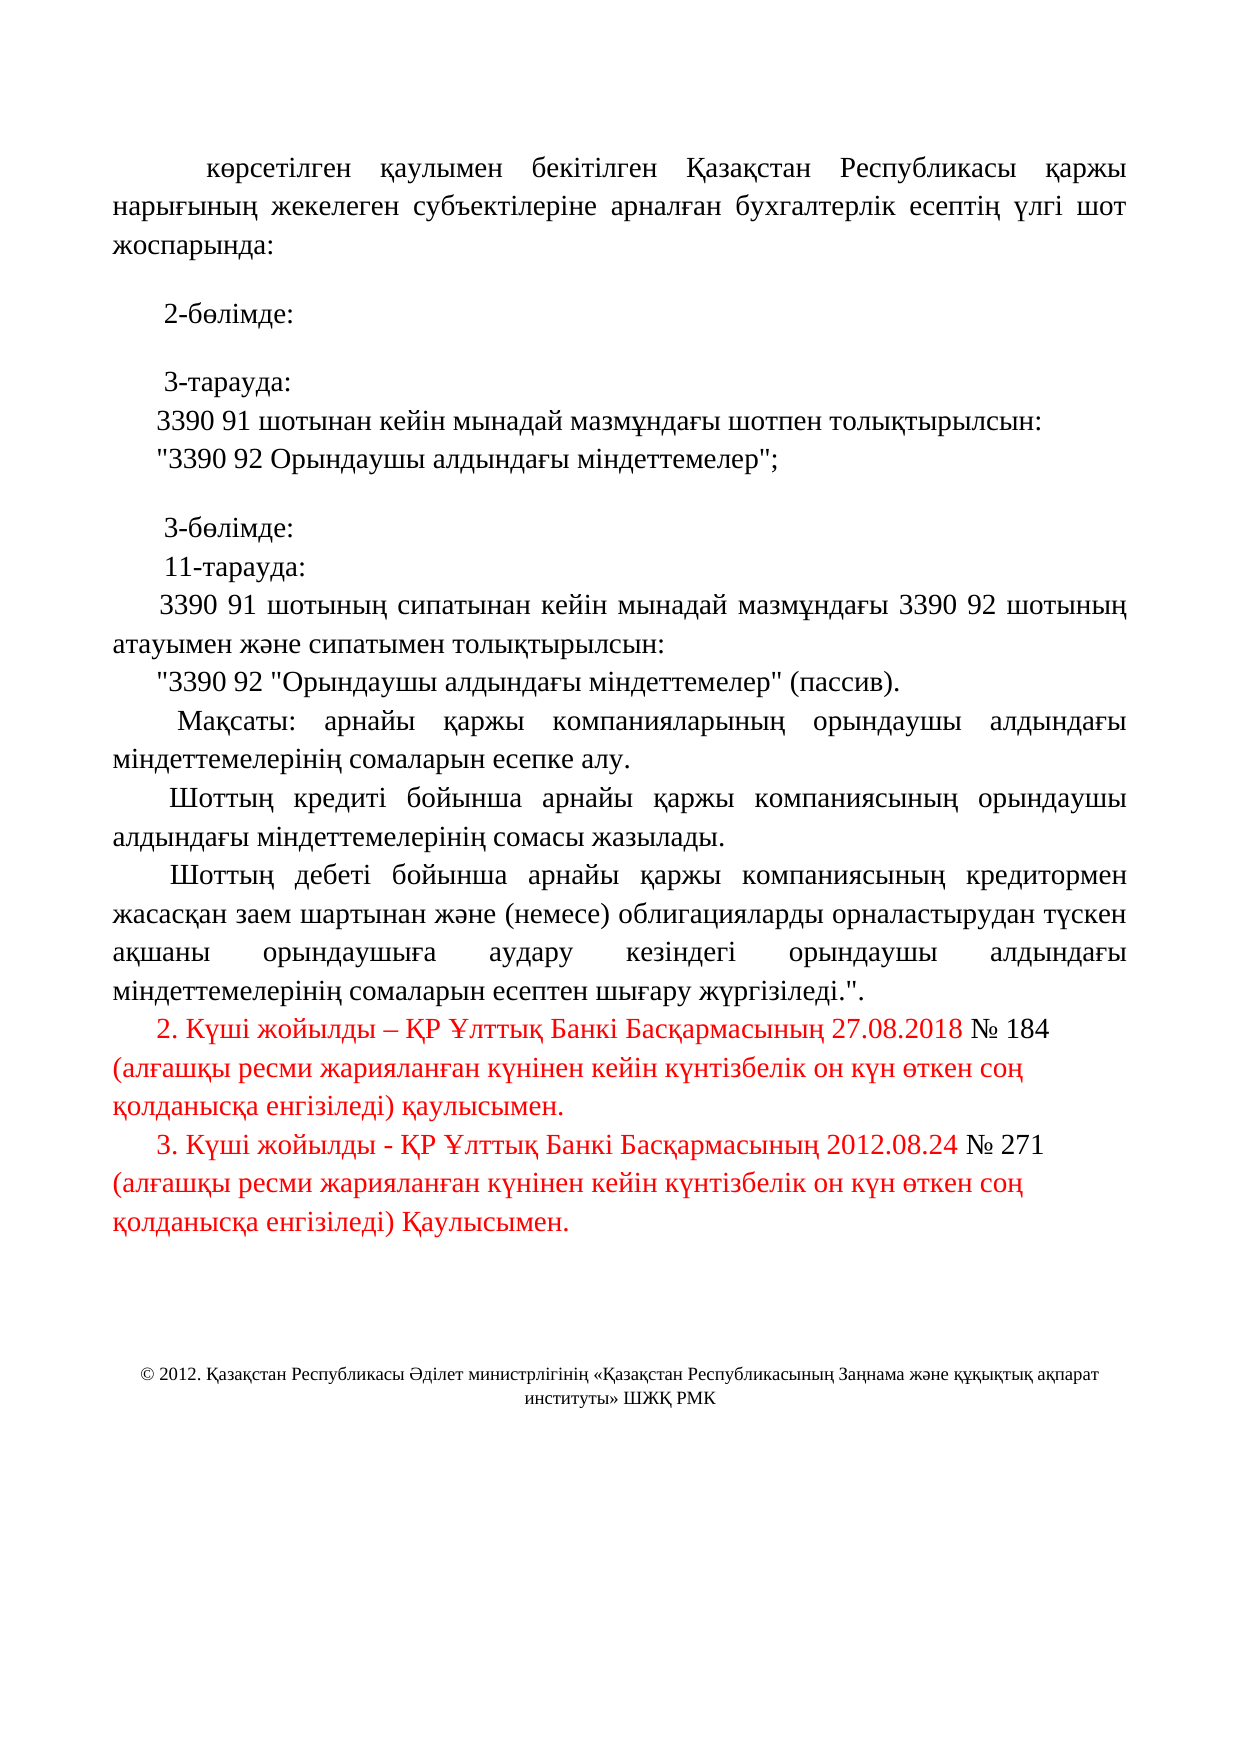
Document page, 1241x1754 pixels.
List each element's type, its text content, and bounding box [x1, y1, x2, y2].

text 3390 91 шотының сипатынан кейін мынадай мазмұндағы 3390 92 шотының атауымен және сипатымен толықтырылсын: [112, 587, 1128, 659]
text Шоттың дебеті бойынша арнайы қаржы компаниясының кредитормен жасасқан заем шартынан және (немесе) облигацияларды орналастырудан түскен ақшаны орындаушыға аудару кезіндегі орындаушы алдындағы міндеттемелерінің сомаларын есептен шығару жүргізіледі.". [112, 857, 1128, 1006]
text Шоттың кредиті бойынша арнайы қаржы компаниясының орындаушы алдындағы міндеттемелерінің сомасы жазылады. [112, 780, 1128, 852]
text 2. Күші жойылды – ҚР Ұлттық Банкі Басқармасының 27.08.2018 № 184 (алғашқы ресми жарияланған күнінен кейін күнтізбелік он күн өткен соң қолданысқа енгізіледі) қаулысымен. 3. Күші жойылды - ҚР Ұлттық Банкі Басқармасының 2012.08.24 № 271 (алғашқы ресми жарияланған күнінен кейін күнтізбелік он күн өткен соң қолданысқа енгізіледі) Қаулысымен. [112, 1011, 1128, 1268]
text 11-тарауда: [112, 549, 1128, 582]
text Мақсаты: арнайы қаржы компанияларының орындаушы алдындағы міндеттемелерінің сомаларын есепке алу. [112, 703, 1128, 775]
text "3390 92 "Орындаушы алдындағы міндеттемелер" (пассив). [112, 664, 1128, 698]
text © 2012. Қазақстан Республикасы Әділет министрлігінің «Қазақстан Республикасының Заңнама және құқықтық ақпарат институты» ШЖҚ РМК [112, 1362, 1128, 1409]
text "3390 92 Орындаушы алдындағы міндеттемелер"; [112, 442, 1128, 475]
text 3390 91 шотынан кейін мынадай мазмұндағы шотпен толықтырылсын: [112, 403, 1128, 437]
text 3-тарауда: [112, 364, 1128, 398]
text 2-бөлімде: [112, 296, 1128, 329]
text көрсетілген қаулымен бекітілген Қазақстан Республикасы қаржы нарығының жекелеген субъектілеріне арналған бухгалтерлік есептің үлгі шот жоспарында: [112, 150, 1128, 261]
text 3-бөлімде: [112, 510, 1128, 544]
